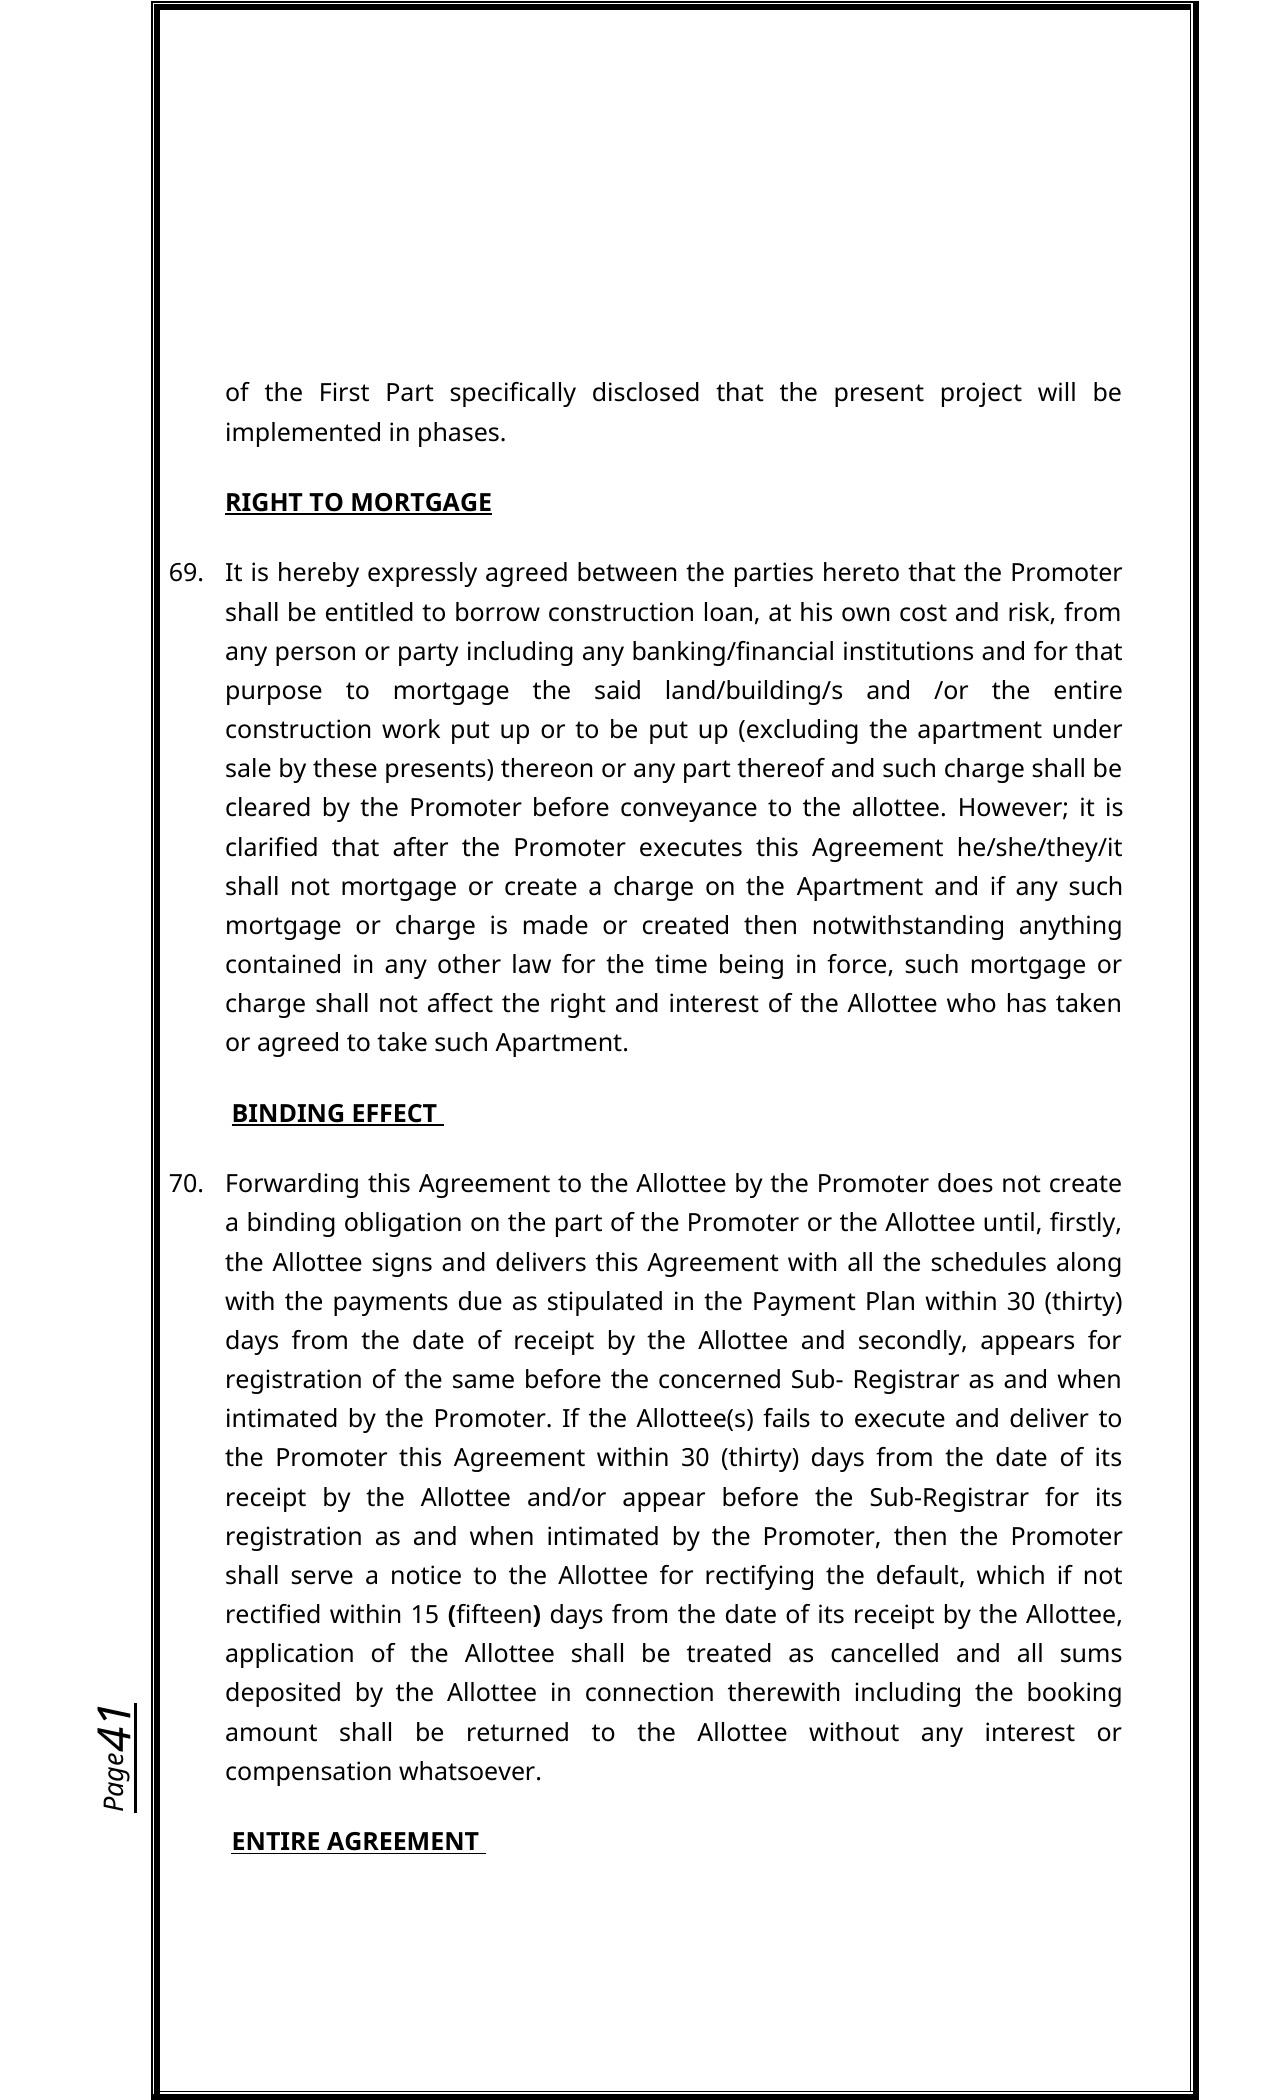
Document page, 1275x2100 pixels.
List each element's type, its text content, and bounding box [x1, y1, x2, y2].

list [169, 375, 1124, 448]
text BINDING EFFECT [225, 1095, 1125, 1129]
text RIGHT TO MORTGAGE [225, 484, 1125, 519]
text ENTIRE AGREEMENT [225, 1824, 1125, 1858]
list Forwarding this Agreement to the Allottee by the Promoter does not create a binding obligation on the part of the Promoter or the Allottee until, firstly, the Allottee signs and delivers this Agreement with all the schedules along with the payments due as stipulated in the Payment Plan within 30 (thirty) days from the date of receipt by the Allottee and secondly, appears for registration of the same before the concerned Sub- Registrar as and when intimated by the Promoter. If the Allottee(s) fails to execute and deliver to the Promoter this Agreement within 30 (thirty) days from the date of its receipt by the Allottee and/or appear before the Sub-Registrar for its registration as and when intimated by the Promoter, then the Promoter shall serve a notice to the Allottee for rectifying the default, which if not rectified within 15 (fifteen) days from the date of its receipt by the Allottee, application of the Allottee shall be treated as cancelled and all sums deposited by the Allottee in connection therewith including the booking amount shall be returned to the Allottee without any interest or compensation whatsoever. [169, 1166, 1124, 1787]
list It is hereby expressly agreed between the parties hereto that the Promoter shall be entitled to borrow construction loan, at his own cost and risk, from any person or party including any banking/financial institutions and for that purpose to mortgage the said land/building/s and /or the entire construction work put up or to be put up (excluding the apartment under sale by these presents) thereon or any part thereof and such charge shall be cleared by the Promoter before conveyance to the allottee. However; it is clarified that after the Promoter executes this Agreement he/she/they/it shall not mortgage or create a charge on the Apartment and if any such mortgage or charge is made or created then notwithstanding anything contained in any other law for the time being in force, such mortgage or charge shall not affect the right and interest of the Allottee who has taken or agreed to take such Apartment. [169, 555, 1124, 1059]
